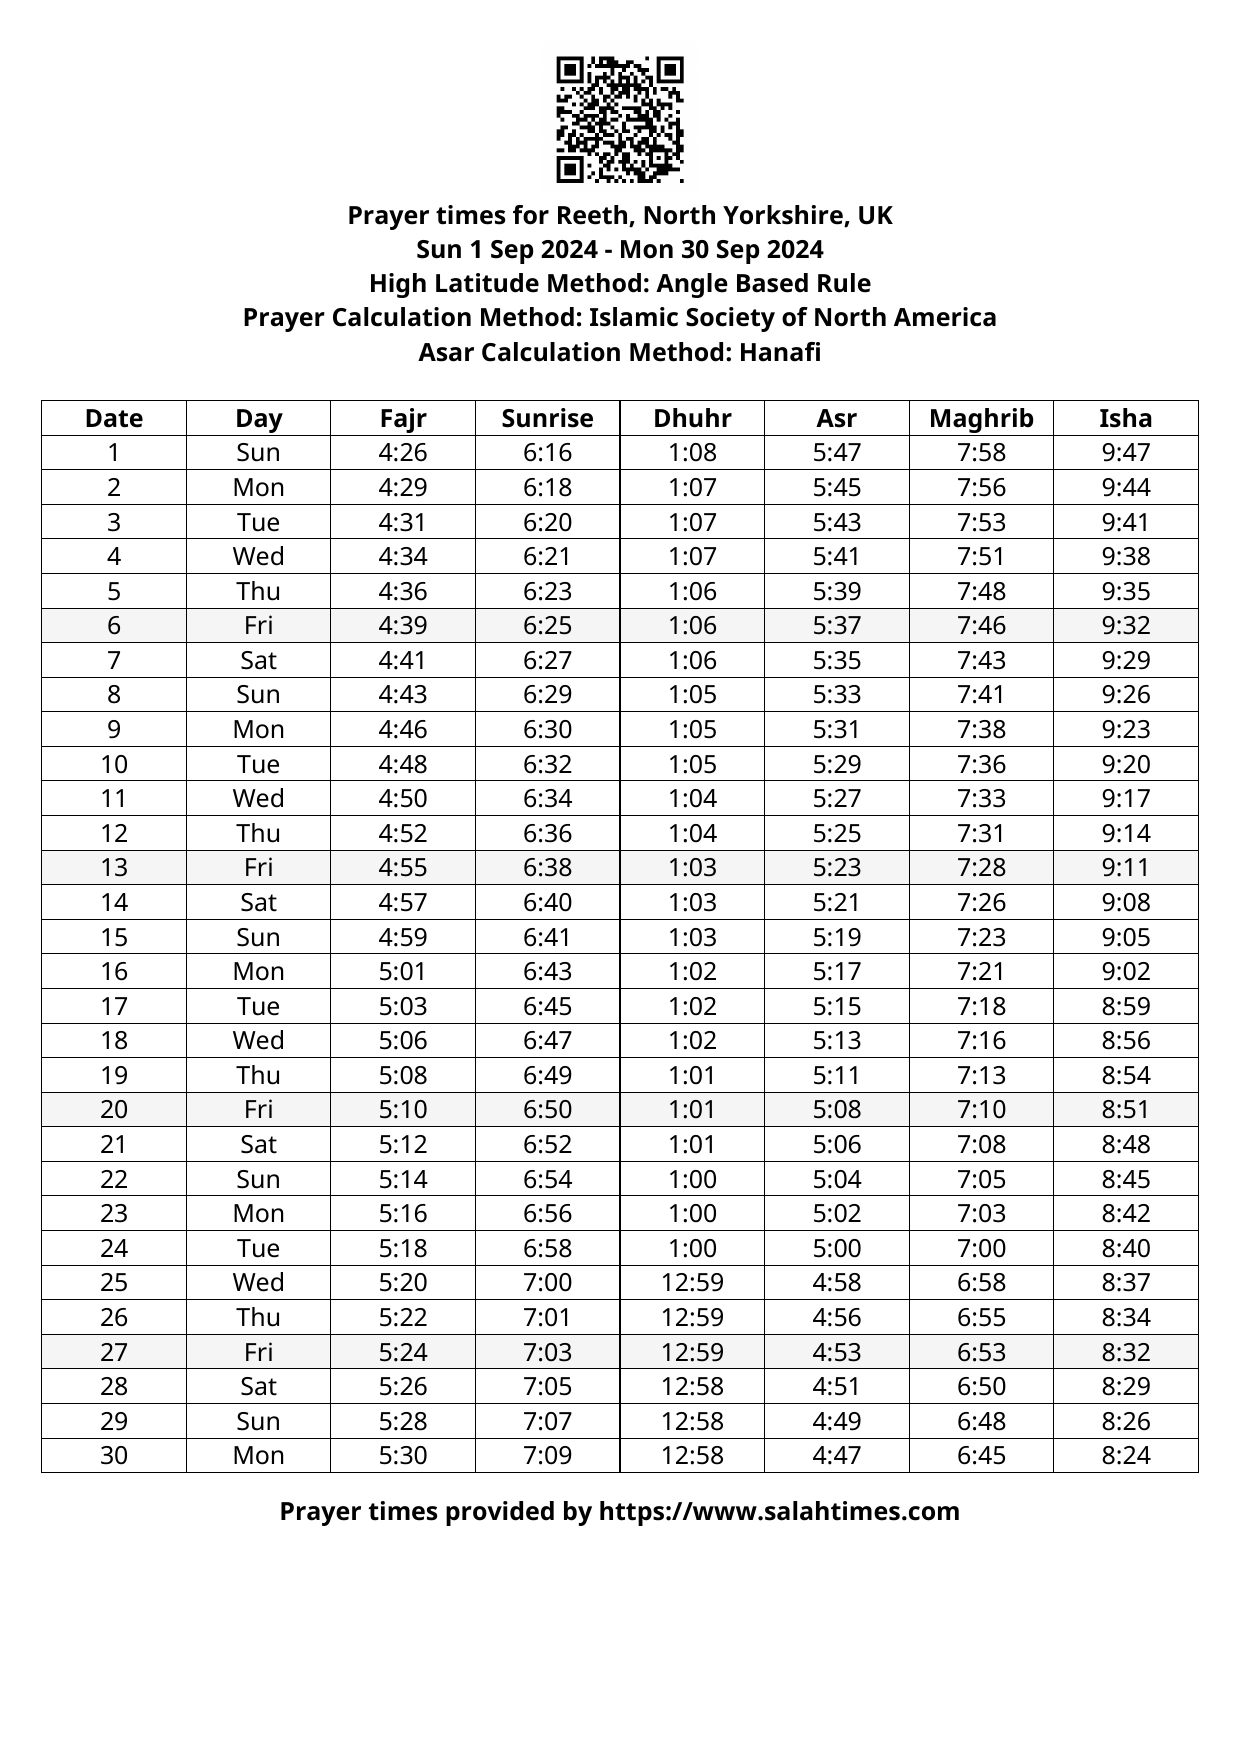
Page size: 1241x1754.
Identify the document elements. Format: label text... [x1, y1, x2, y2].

table_cell 1:06 [621, 643, 764, 677]
table_cell 4:51 [765, 1369, 909, 1403]
table_cell Wed [187, 539, 330, 573]
table_cell Wed [187, 1266, 330, 1299]
table_cell 4:47 [765, 1439, 909, 1472]
table_header Dhuhr [621, 401, 764, 434]
table_cell 1:03 [621, 920, 764, 953]
table_cell 7:46 [910, 609, 1053, 642]
table_cell 8:40 [1054, 1231, 1198, 1264]
table_cell 6:55 [910, 1300, 1053, 1334]
table_cell 22 [42, 1162, 186, 1195]
table_cell 21 [42, 1127, 186, 1161]
table_cell 4:34 [331, 539, 475, 573]
table_cell 5:27 [765, 781, 909, 815]
table_cell 5:14 [331, 1162, 475, 1195]
text Asar Calculation Method: Hanafi [42, 334, 1198, 368]
table_cell 6:18 [476, 470, 619, 504]
table_cell 1:00 [621, 1231, 764, 1264]
table_cell 5:06 [765, 1127, 909, 1161]
table_cell 1:07 [621, 539, 764, 573]
table_cell 5:47 [765, 436, 909, 469]
text Prayer times for Reeth, North Yorkshire, UK [42, 198, 1198, 232]
table_cell 9:14 [1054, 816, 1198, 849]
table_cell 6:45 [476, 989, 619, 1022]
table_cell 13 [42, 851, 186, 884]
table_cell Sun [187, 678, 330, 711]
table_cell Tue [187, 505, 330, 538]
table_cell 5:39 [765, 574, 909, 607]
table_cell 5:19 [765, 920, 909, 953]
table_cell 9:26 [1054, 678, 1198, 711]
table_cell 7 [42, 643, 186, 677]
table_cell 5:11 [765, 1058, 909, 1092]
table_cell 8:37 [1054, 1266, 1198, 1299]
table_cell 6:54 [476, 1162, 619, 1195]
table_cell 8:32 [1054, 1335, 1198, 1368]
table_cell 5:08 [331, 1058, 475, 1092]
table_cell 7:56 [910, 470, 1053, 504]
table_cell Mon [187, 712, 330, 746]
table_cell 6:53 [910, 1335, 1053, 1368]
table_cell 5:20 [331, 1266, 475, 1299]
table_cell 7:00 [476, 1266, 619, 1299]
table_cell 7:01 [476, 1300, 619, 1334]
table_cell 1:01 [621, 1127, 764, 1161]
table_cell 17 [42, 989, 186, 1022]
table_cell 18 [42, 1024, 186, 1057]
table_cell 8:34 [1054, 1300, 1198, 1334]
table_cell 1:05 [621, 678, 764, 711]
table_cell 6:16 [476, 436, 619, 469]
table_cell 12:59 [621, 1266, 764, 1299]
table_cell 5:16 [331, 1196, 475, 1230]
table_cell Sun [187, 1404, 330, 1437]
table_cell Sun [187, 436, 330, 469]
table_cell 5:41 [765, 539, 909, 573]
table_cell 1 [42, 436, 186, 469]
table_cell 28 [42, 1369, 186, 1403]
table_cell 26 [42, 1300, 186, 1334]
table_cell 20 [42, 1093, 186, 1126]
table_cell 5:25 [765, 816, 909, 849]
table_cell Sat [187, 1127, 330, 1161]
table_cell 8 [42, 678, 186, 711]
table_cell 12:58 [621, 1439, 764, 1472]
table_cell 7:36 [910, 747, 1053, 780]
table_cell Thu [187, 574, 330, 607]
table_cell Mon [187, 470, 330, 504]
table_cell 7:58 [910, 436, 1053, 469]
table_header Day [187, 401, 330, 434]
table_cell Wed [187, 781, 330, 815]
table_cell Wed [187, 1024, 330, 1057]
table_cell 25 [42, 1266, 186, 1299]
table_header Isha [1054, 401, 1198, 434]
table_cell 1:04 [621, 816, 764, 849]
table_cell 5:13 [765, 1024, 909, 1057]
table_cell 7:23 [910, 920, 1053, 953]
table_cell Thu [187, 1058, 330, 1092]
table_cell Mon [187, 1196, 330, 1230]
table_cell 29 [42, 1404, 186, 1437]
table_cell 4:55 [331, 851, 475, 884]
table_cell 1:01 [621, 1093, 764, 1126]
table_cell 6:21 [476, 539, 619, 573]
table_cell 7:43 [910, 643, 1053, 677]
picture [542, 41, 699, 198]
table_cell 5:26 [331, 1369, 475, 1403]
table_cell 7:16 [910, 1024, 1053, 1057]
table_cell 7:26 [910, 885, 1053, 919]
table_cell 9:11 [1054, 851, 1198, 884]
table_cell 9:23 [1054, 712, 1198, 746]
table_cell 10 [42, 747, 186, 780]
table_cell 4:39 [331, 609, 475, 642]
table_cell 1:02 [621, 954, 764, 988]
table_cell 8:59 [1054, 989, 1198, 1022]
table_cell 1:00 [621, 1162, 764, 1195]
table_cell 12:58 [621, 1369, 764, 1403]
table_cell 1:07 [621, 470, 764, 504]
table_cell 1:06 [621, 609, 764, 642]
table_cell 2 [42, 470, 186, 504]
table_cell 4:46 [331, 712, 475, 746]
table_cell 8:48 [1054, 1127, 1198, 1161]
table_cell Tue [187, 747, 330, 780]
table_cell 23 [42, 1196, 186, 1230]
table_cell 6:43 [476, 954, 619, 988]
table_cell 5:29 [765, 747, 909, 780]
table_cell 4 [42, 539, 186, 573]
table_cell 4:36 [331, 574, 475, 607]
table_cell 6:29 [476, 678, 619, 711]
table_cell 6:30 [476, 712, 619, 746]
table_cell 6:40 [476, 885, 619, 919]
table_cell 7:28 [910, 851, 1053, 884]
table_cell 15 [42, 920, 186, 953]
table_cell 5:01 [331, 954, 475, 988]
table_cell 4:59 [331, 920, 475, 953]
table_cell 5:21 [765, 885, 909, 919]
table_cell 7:00 [910, 1231, 1053, 1264]
text Sun 1 Sep 2024 - Mon 30 Sep 2024 [42, 232, 1198, 266]
table_cell 6:58 [910, 1266, 1053, 1299]
table_cell 9:35 [1054, 574, 1198, 607]
table_cell 7:38 [910, 712, 1053, 746]
table_cell 5:24 [331, 1335, 475, 1368]
table_cell 5:17 [765, 954, 909, 988]
table_cell 5:03 [331, 989, 475, 1022]
table_cell 7:13 [910, 1058, 1053, 1092]
table_cell 5:18 [331, 1231, 475, 1264]
table_cell Fri [187, 851, 330, 884]
table_cell 4:43 [331, 678, 475, 711]
table_cell 9:38 [1054, 539, 1198, 573]
table_cell 19 [42, 1058, 186, 1092]
table_cell 24 [42, 1231, 186, 1264]
table_cell 6:34 [476, 781, 619, 815]
table_cell 6:41 [476, 920, 619, 953]
table_cell 1:03 [621, 851, 764, 884]
table_cell Thu [187, 1300, 330, 1334]
table_cell 8:24 [1054, 1439, 1198, 1472]
table_cell 8:42 [1054, 1196, 1198, 1230]
table_cell 8:29 [1054, 1369, 1198, 1403]
table_cell 1:06 [621, 574, 764, 607]
table_cell Tue [187, 1231, 330, 1264]
table_cell 5:00 [765, 1231, 909, 1264]
table_cell 5:12 [331, 1127, 475, 1161]
table_cell 5:30 [331, 1439, 475, 1472]
table_cell 1:00 [621, 1196, 764, 1230]
table_cell 5:23 [765, 851, 909, 884]
table_cell 6:27 [476, 643, 619, 677]
table_cell Mon [187, 954, 330, 988]
table_cell 4:58 [765, 1266, 909, 1299]
text Prayer Calculation Method: Islamic Society of North America [42, 300, 1198, 334]
table_cell 6:20 [476, 505, 619, 538]
table_cell 4:26 [331, 436, 475, 469]
table_cell 6:58 [476, 1231, 619, 1264]
table_cell 1:08 [621, 436, 764, 469]
table_cell 7:10 [910, 1093, 1053, 1126]
table_cell 6:23 [476, 574, 619, 607]
table_cell 5:45 [765, 470, 909, 504]
table_cell 4:41 [331, 643, 475, 677]
table_cell 12 [42, 816, 186, 849]
table_cell 8:51 [1054, 1093, 1198, 1126]
table_cell Fri [187, 1093, 330, 1126]
table_cell 9 [42, 712, 186, 746]
table_header Date [42, 401, 186, 434]
table_cell 5:35 [765, 643, 909, 677]
table_cell 7:21 [910, 954, 1053, 988]
table_cell 1:03 [621, 885, 764, 919]
table_cell 7:18 [910, 989, 1053, 1022]
table_cell 14 [42, 885, 186, 919]
table_cell 6:47 [476, 1024, 619, 1057]
table_cell 4:31 [331, 505, 475, 538]
table_cell 9:17 [1054, 781, 1198, 815]
table_cell 6:50 [910, 1369, 1053, 1403]
table_cell 4:49 [765, 1404, 909, 1437]
table_cell 9:08 [1054, 885, 1198, 919]
table_cell 8:45 [1054, 1162, 1198, 1195]
table_cell Sun [187, 1162, 330, 1195]
table_cell 5:15 [765, 989, 909, 1022]
table_cell 6:25 [476, 609, 619, 642]
table_header Fajr [331, 401, 475, 434]
table_cell 12:58 [621, 1404, 764, 1437]
table_cell 1:04 [621, 781, 764, 815]
table_cell Sat [187, 1369, 330, 1403]
table_cell 27 [42, 1335, 186, 1368]
table_cell 9:41 [1054, 505, 1198, 538]
table_cell 8:26 [1054, 1404, 1198, 1437]
table_cell 9:05 [1054, 920, 1198, 953]
table_cell 4:56 [765, 1300, 909, 1334]
table_cell 6:50 [476, 1093, 619, 1126]
table_cell 6:56 [476, 1196, 619, 1230]
table_cell 9:29 [1054, 643, 1198, 677]
table_cell 11 [42, 781, 186, 815]
table_cell 1:02 [621, 989, 764, 1022]
table_cell 4:52 [331, 816, 475, 849]
table_cell 5:37 [765, 609, 909, 642]
table_header Maghrib [910, 401, 1053, 434]
table_cell 5:04 [765, 1162, 909, 1195]
table_cell 5:10 [331, 1093, 475, 1126]
table_cell 1:05 [621, 712, 764, 746]
table_cell 6:38 [476, 851, 619, 884]
table_cell 6:32 [476, 747, 619, 780]
table_cell 6:48 [910, 1404, 1053, 1437]
table_cell 12:59 [621, 1300, 764, 1334]
table_cell 5:22 [331, 1300, 475, 1334]
table_cell 4:53 [765, 1335, 909, 1368]
table_cell 16 [42, 954, 186, 988]
table_cell Mon [187, 1439, 330, 1472]
table_cell 7:33 [910, 781, 1053, 815]
table_cell 3 [42, 505, 186, 538]
table_cell 7:41 [910, 678, 1053, 711]
table_cell 6:49 [476, 1058, 619, 1092]
table_cell 5 [42, 574, 186, 607]
table_cell 7:48 [910, 574, 1053, 607]
table_cell 1:05 [621, 747, 764, 780]
table_cell Tue [187, 989, 330, 1022]
table_cell 4:57 [331, 885, 475, 919]
table_cell 5:02 [765, 1196, 909, 1230]
table_cell 5:08 [765, 1093, 909, 1126]
text High Latitude Method: Angle Based Rule [42, 266, 1198, 300]
table_cell 6:36 [476, 816, 619, 849]
text Prayer times provided by https://www.salahtimes.com [42, 1494, 1198, 1528]
table_cell 5:43 [765, 505, 909, 538]
table_cell Sun [187, 920, 330, 953]
table_cell 7:53 [910, 505, 1053, 538]
table_cell 9:20 [1054, 747, 1198, 780]
table_cell 1:02 [621, 1024, 764, 1057]
table_cell 6:52 [476, 1127, 619, 1161]
table_cell 5:28 [331, 1404, 475, 1437]
table_cell 4:29 [331, 470, 475, 504]
table_cell 9:32 [1054, 609, 1198, 642]
table_cell 30 [42, 1439, 186, 1472]
table_cell 1:01 [621, 1058, 764, 1092]
table_cell 12:59 [621, 1335, 764, 1368]
table_cell 6 [42, 609, 186, 642]
table_cell 4:50 [331, 781, 475, 815]
table_cell 7:05 [910, 1162, 1053, 1195]
table_cell 1:07 [621, 505, 764, 538]
table_cell 7:03 [476, 1335, 619, 1368]
table_cell 7:31 [910, 816, 1053, 849]
table_cell 6:45 [910, 1439, 1053, 1472]
table_cell 5:06 [331, 1024, 475, 1057]
table_cell 8:54 [1054, 1058, 1198, 1092]
table_cell 7:51 [910, 539, 1053, 573]
table_cell Fri [187, 609, 330, 642]
table_cell 9:44 [1054, 470, 1198, 504]
table_cell Sat [187, 643, 330, 677]
table_cell 5:31 [765, 712, 909, 746]
table_cell 7:03 [910, 1196, 1053, 1230]
table_cell 7:09 [476, 1439, 619, 1472]
table_cell 9:02 [1054, 954, 1198, 988]
table_cell Thu [187, 816, 330, 849]
table_header Asr [765, 401, 909, 434]
table_cell 7:05 [476, 1369, 619, 1403]
table_cell 7:07 [476, 1404, 619, 1437]
table_cell Fri [187, 1335, 330, 1368]
table_cell 8:56 [1054, 1024, 1198, 1057]
table_cell 9:47 [1054, 436, 1198, 469]
table_cell 4:48 [331, 747, 475, 780]
table_cell 5:33 [765, 678, 909, 711]
table_cell Sat [187, 885, 330, 919]
table_header Sunrise [476, 401, 619, 434]
table_cell 7:08 [910, 1127, 1053, 1161]
